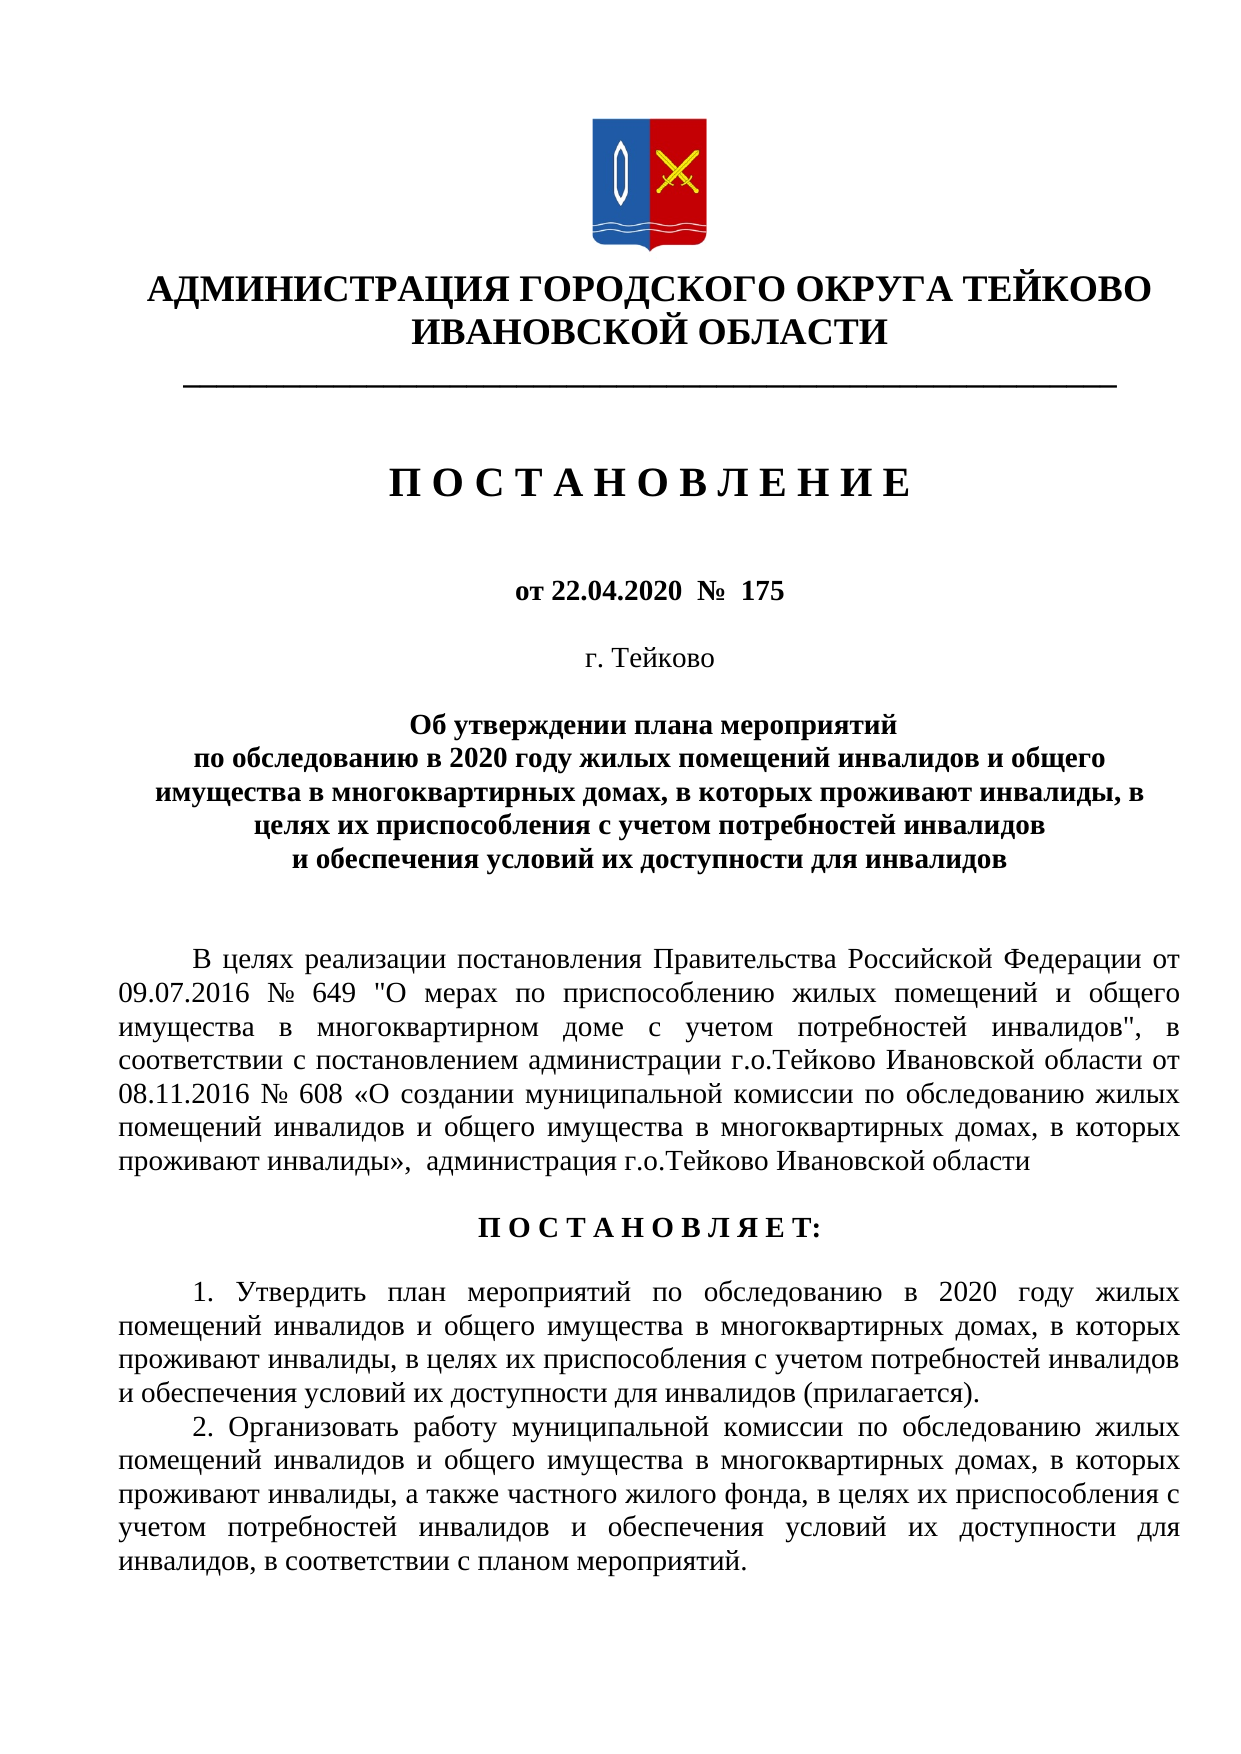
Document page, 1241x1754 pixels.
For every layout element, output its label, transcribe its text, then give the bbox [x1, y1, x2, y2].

text 2. Организовать работу муниципальной комиссии по обследованию жилых помещений инвалидов и общего имущества в многоквартирных домах, в которых проживают инвалиды, а также частного жилого фонда, в целях их приспособления с учетом потребностей инвалидов и обеспечения условий их доступности для инвалидов, в соответствии с планом мероприятий. [118, 1409, 1181, 1576]
text и обеспечения условий их доступности для инвалидов [118, 841, 1181, 874]
text 1. Утвердить план мероприятий по обследованию в 2020 году жилых помещений инвалидов и общего имущества в многоквартирных домах, в которых проживают инвалиды, в целях их приспособления с учетом потребностей инвалидов и обеспечения условий их доступности для инвалидов (прилагается). [118, 1274, 1181, 1409]
text П О С Т А Н О В Л Е Н И Е [118, 458, 1181, 506]
text от 22.04.2020 № 175 [118, 573, 1181, 606]
text ИВАНОВСКОЙ ОБЛАСТИ [118, 309, 1181, 352]
text г. Тейково [118, 640, 1181, 673]
picture [592, 118, 707, 266]
text ________________________________________________________ [118, 352, 1181, 391]
text АДМИНИСТРАЦИЯ ГОРОДСКОГО ОКРУГА ТЕЙКОВО [118, 266, 1181, 309]
text В целях реализации постановления Правительства Российской Федерации от 09.07.2016 № 649 "О мерах по приспособлению жилых помещений и общего имущества в многоквартирном доме с учетом потребностей инвалидов", в соответствии с постановлением администрации г.о.Тейково Ивановской области от 08.11.2016 № 608 «О создании муниципальной комиссии по обследованию жилых помещений инвалидов и общего имущества в многоквартирных домах, в которых проживают инвалиды», администрация г.о.Тейково Ивановской области [118, 942, 1181, 1176]
text П О С Т А Н О В Л Я Е Т: [118, 1210, 1181, 1243]
text Об утверждении плана мероприятий [118, 707, 1181, 740]
text по обследованию в 2020 году жилых помещений инвалидов и общего имущества в многоквартирных домах, в которых проживают инвалиды, в целях их приспособления с учетом потребностей инвалидов [118, 740, 1181, 841]
